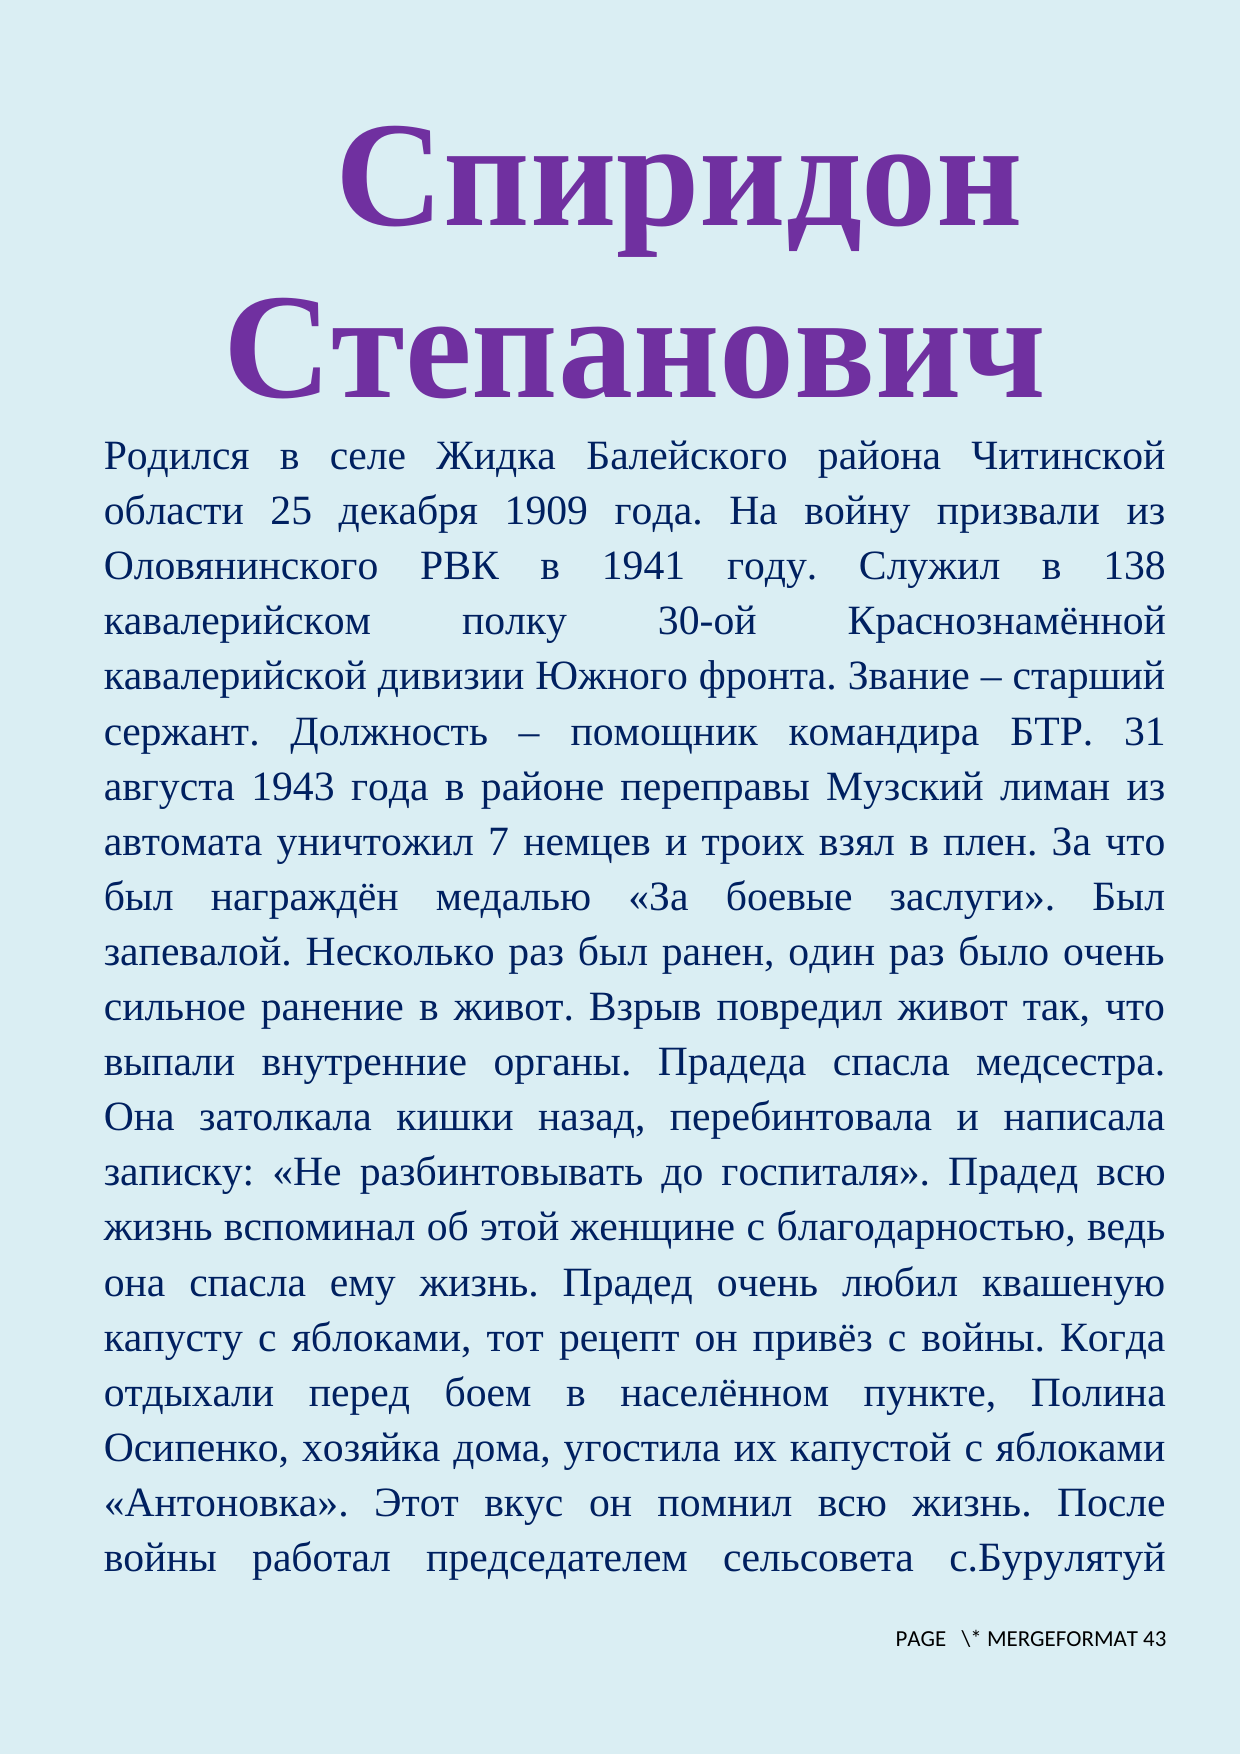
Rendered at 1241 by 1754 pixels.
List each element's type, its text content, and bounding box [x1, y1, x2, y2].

text Спиридон Степанович [103, 85, 1166, 430]
